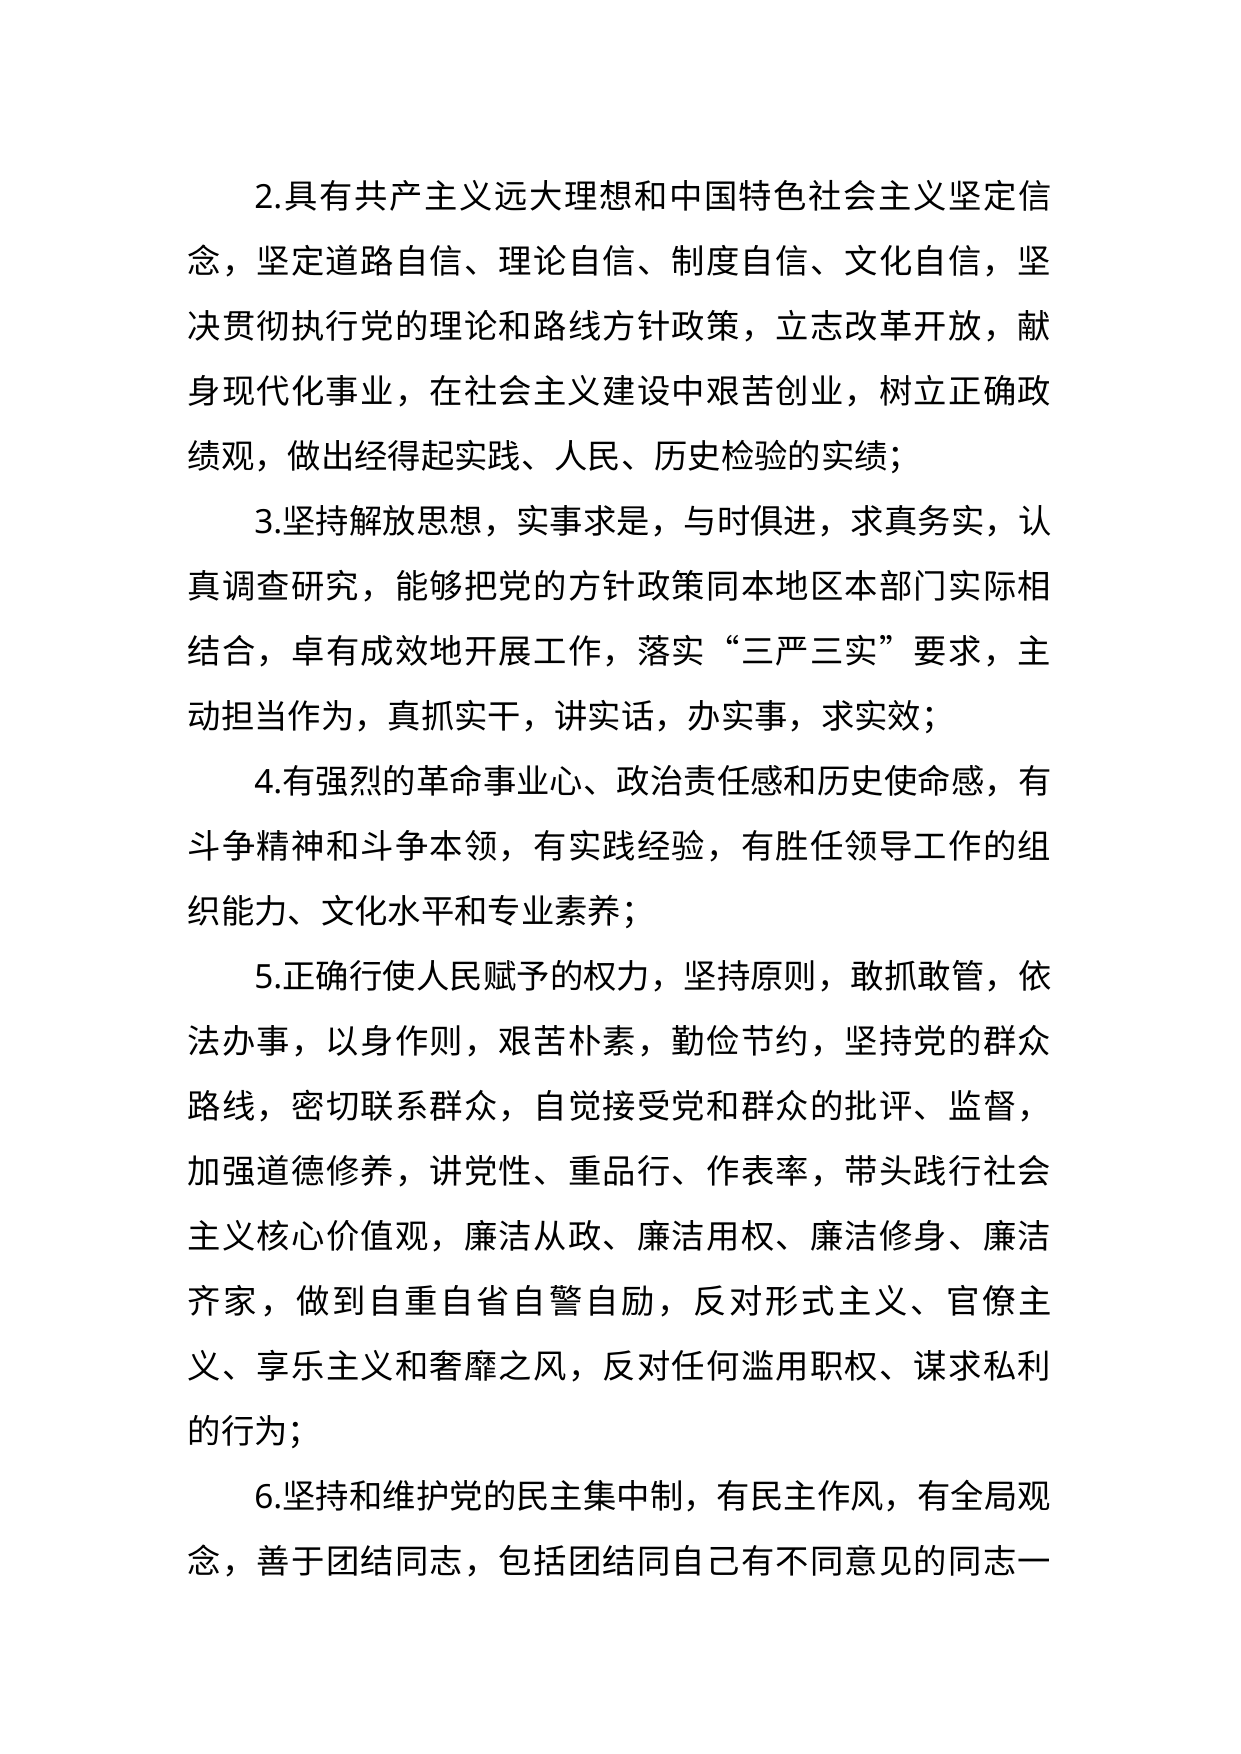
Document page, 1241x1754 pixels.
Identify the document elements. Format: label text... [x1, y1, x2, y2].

text 3.坚持解放思想，实事求是，与时俱进，求真务实，认真调查研究，能够把党的方针政策同本地区本部门实际相结合，卓有成效地开展工作，落实“三严三实”要求，主动担当作为，真抓实干，讲实话，办实事，求实效； [187, 487, 1053, 747]
text 2.具有共产主义远大理想和中国特色社会主义坚定信念，坚定道路自信、理论自信、制度自信、文化自信，坚决贯彻执行党的理论和路线方针政策，立志改革开放，献身现代化事业，在社会主义建设中艰苦创业，树立正确政绩观，做出经得起实践、人民、历史检验的实绩； [187, 162, 1053, 487]
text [187, 1462, 1053, 1592]
text 4.有强烈的革命事业心、政治责任感和历史使命感，有斗争精神和斗争本领，有实践经验，有胜任领导工作的组织能力、文化水平和专业素养； [187, 747, 1053, 942]
text 5.正确行使人民赋予的权力，坚持原则，敢抓敢管，依法办事，以身作则，艰苦朴素，勤俭节约，坚持党的群众路线，密切联系群众，自觉接受党和群众的批评、监督，加强道德修养，讲党性、重品行、作表率，带头践行社会主义核心价值观，廉洁从政、廉洁用权、廉洁修身、廉洁齐家，做到自重自省自警自励，反对形式主义、官僚主义、享乐主义和奢靡之风，反对任何滥用职权、谋求私利的行为； [187, 942, 1053, 1462]
